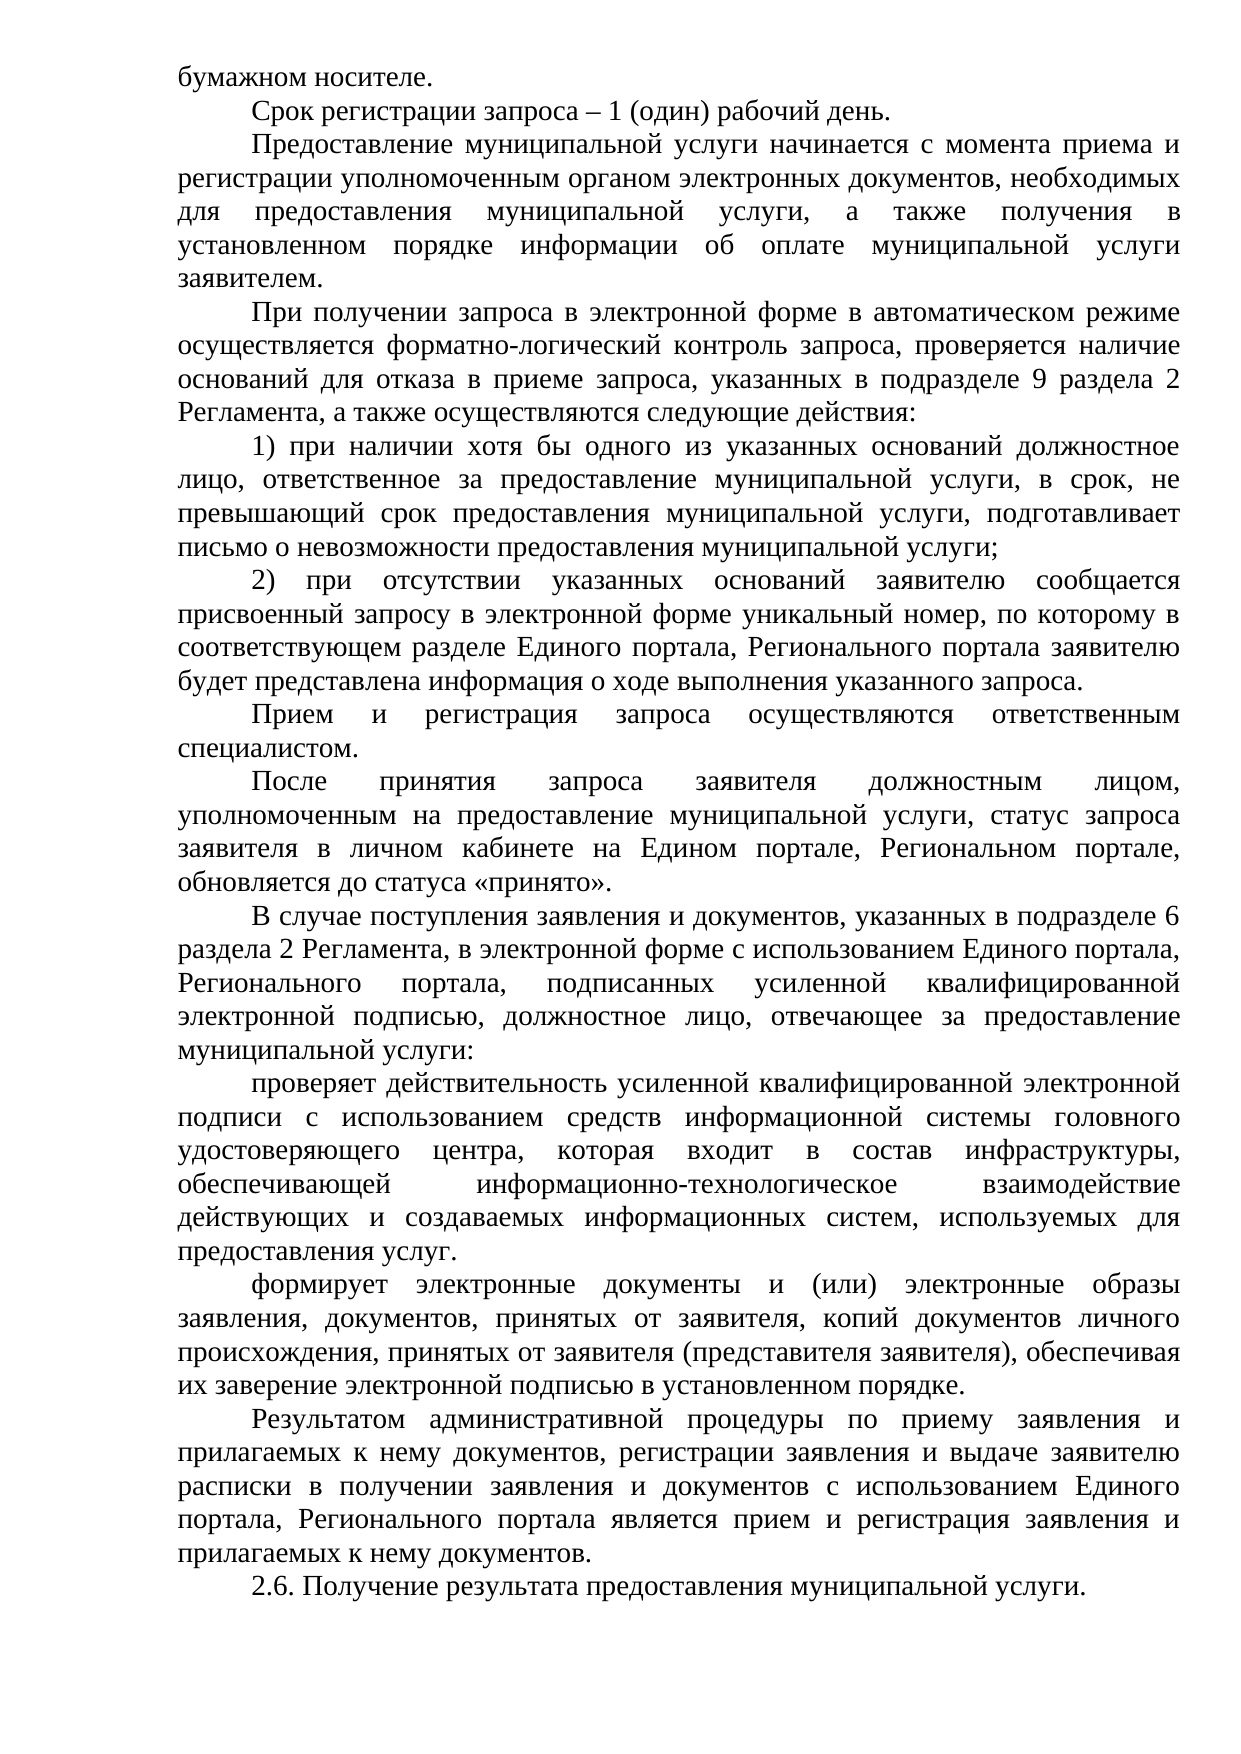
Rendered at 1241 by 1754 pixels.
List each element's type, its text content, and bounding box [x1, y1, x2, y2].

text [177, 59, 1181, 93]
text Срок регистрации запроса – 1 (один) рабочий день. [177, 93, 1181, 126]
text Предоставление муниципальной услуги начинается с момента приема и регистрации уполномоченным органом электронных документов, необходимых для предоставления муниципальной услуги, а также получения в установленном порядке информации об оплате муниципальной услуги заявителем. [177, 126, 1181, 294]
text 2.6. Получение результата предоставления муниципальной услуги. [177, 1568, 1181, 1602]
text Прием и регистрация запроса осуществляются ответственным специалистом. [177, 696, 1181, 763]
text После принятия запроса заявителя должностным лицом, уполномоченным на предоставление муниципальной услуги, статус запроса заявителя в личном кабинете на Едином портале, Региональном портале, обновляется до статуса «принято». [177, 763, 1181, 898]
text 1) при наличии хотя бы одного из указанных оснований должностное лицо, ответственное за предоставление муниципальной услуги, в срок, не превышающий срок предоставления муниципальной услуги, подготавливает письмо о невозможности предоставления муниципальной услуги; [177, 428, 1181, 562]
text 2) при отсутствии указанных оснований заявителю сообщается присвоенный запросу в электронной форме уникальный номер, по которому в соответствующем разделе Единого портала, Регионального портала заявителю будет представлена информация о ходе выполнения указанного запроса. [177, 562, 1181, 696]
text В случае поступления заявления и документов, указанных в подразделе 6 раздела 2 Регламента, в электронной форме с использованием Единого портала, Регионального портала, подписанных усиленной квалифицированной электронной подписью, должностное лицо, отвечающее за предоставление муниципальной услуги: [177, 898, 1181, 1065]
text проверяет действительность усиленной квалифицированной электронной подписи с использованием средств информационной системы головного удостоверяющего центра, которая входит в состав инфраструктуры, обеспечивающей информационно-технологическое взаимодействие действующих и создаваемых информационных систем, используемых для предоставления услуг. [177, 1065, 1181, 1267]
text Результатом административной процедуры по приему заявления и прилагаемых к нему документов, регистрации заявления и выдаче заявителю расписки в получении заявления и документов с использованием Единого портала, Регионального портала является прием и регистрация заявления и прилагаемых к нему документов. [177, 1401, 1181, 1568]
text При получении запроса в электронной форме в автоматическом режиме осуществляется форматно-логический контроль запроса, проверяется наличие оснований для отказа в приеме запроса, указанных в подразделе 9 раздела 2 Регламента, а также осуществляются следующие действия: [177, 294, 1181, 428]
text формирует электронные документы и (или) электронные образы заявления, документов, принятых от заявителя, копий документов личного происхождения, принятых от заявителя (представителя заявителя), обеспечивая их заверение электронной подписью в установленном порядке. [177, 1267, 1181, 1401]
